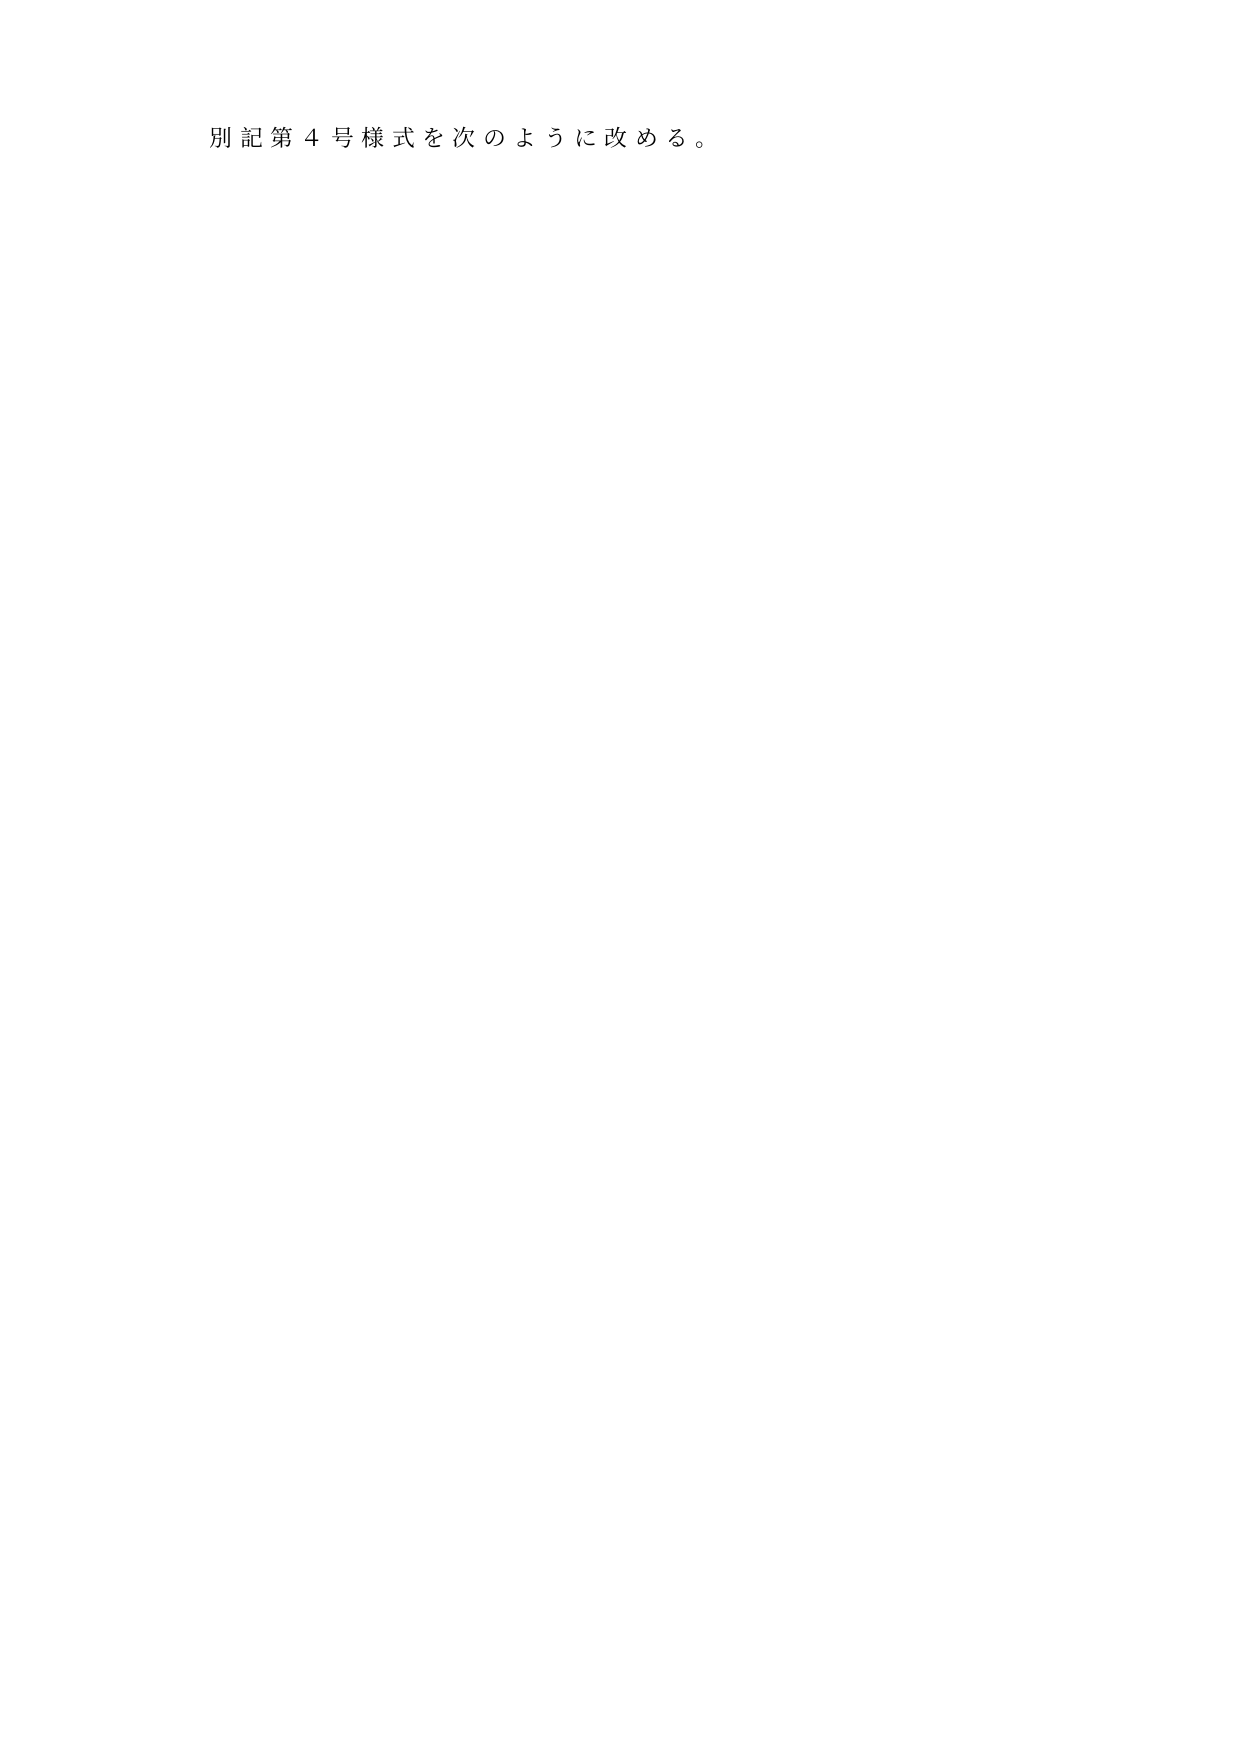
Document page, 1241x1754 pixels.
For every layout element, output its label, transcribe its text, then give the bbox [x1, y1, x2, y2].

text 別記第４号様式を次のように改める。 [179, 120, 1061, 153]
